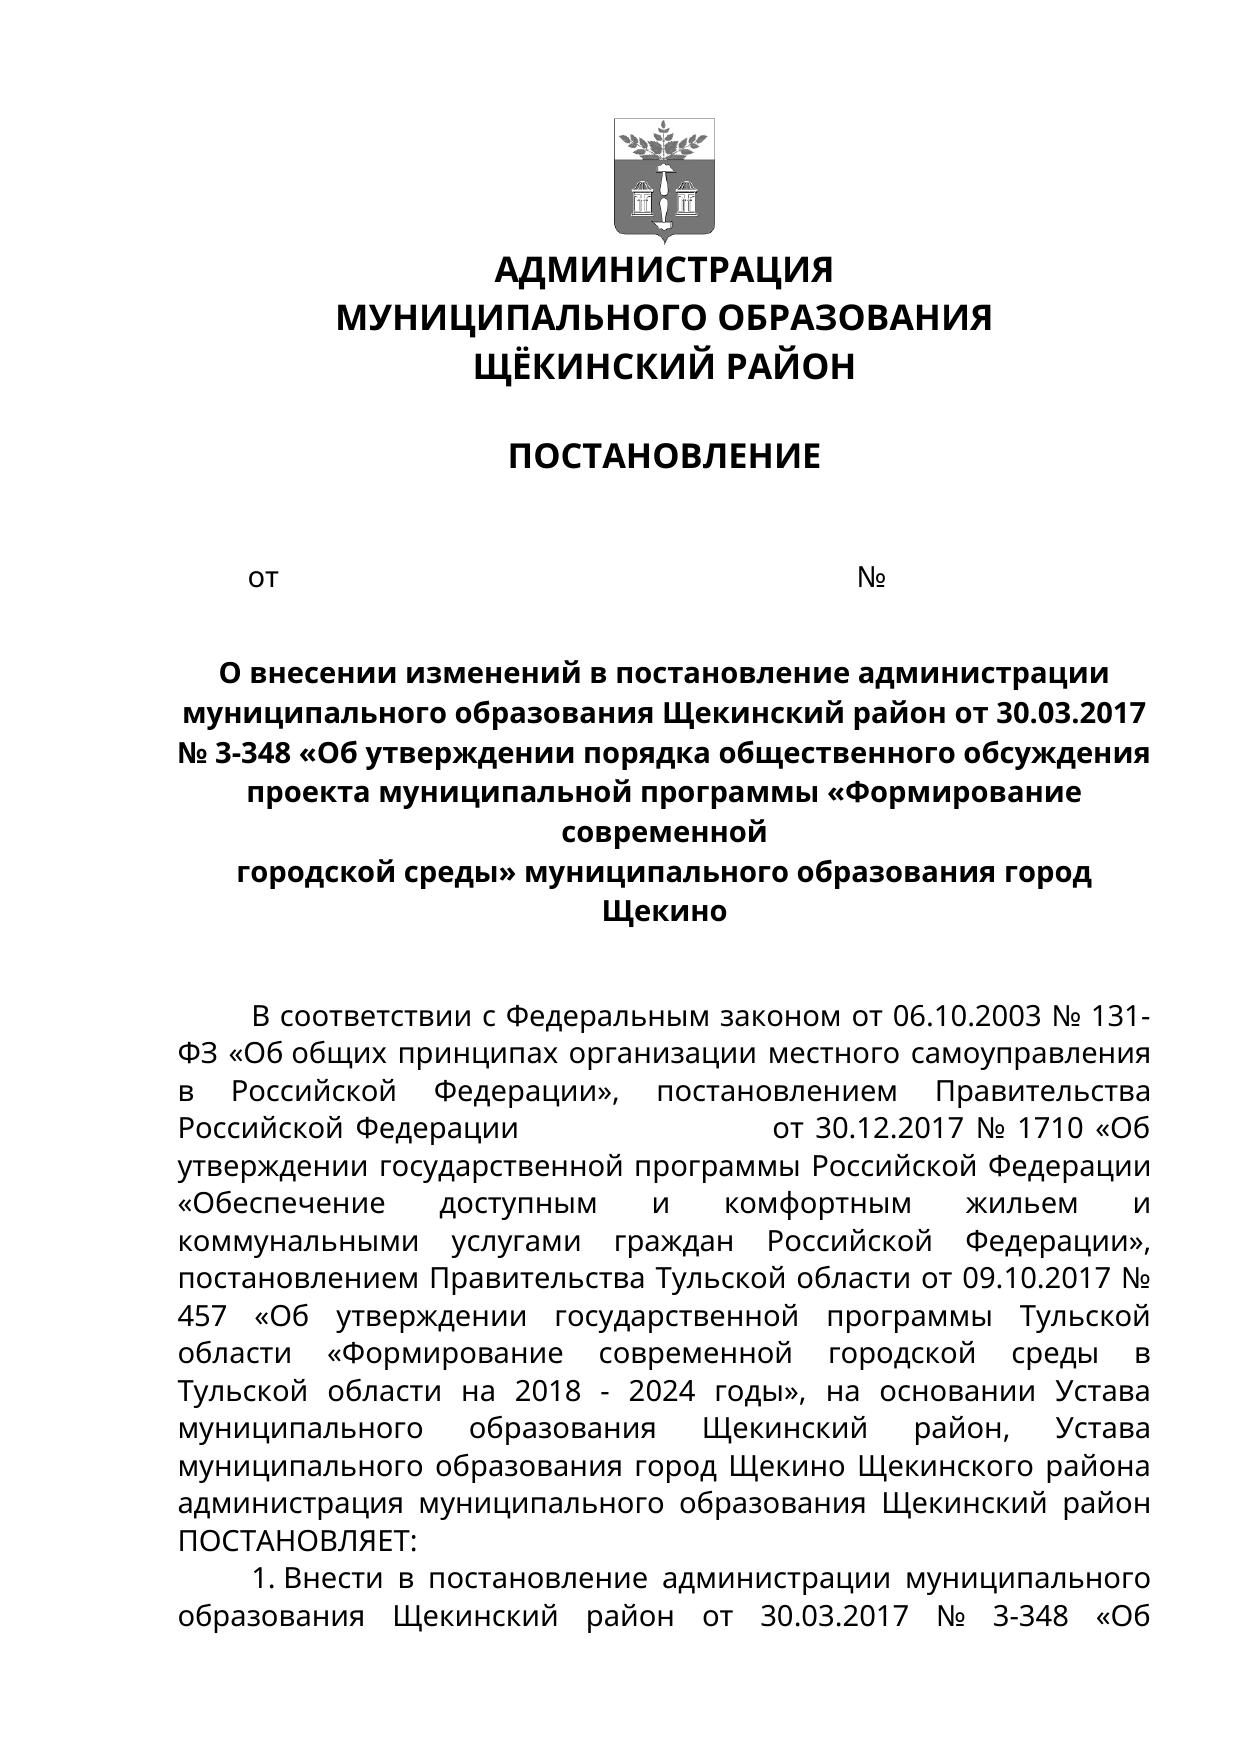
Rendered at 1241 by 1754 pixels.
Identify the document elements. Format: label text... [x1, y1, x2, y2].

text МУНИЦИПАЛЬНОГО ОБРАЗОВАНИЯ [177, 293, 1152, 341]
table_header № [845, 556, 1096, 596]
text О внесении изменений в постановление администрации [177, 653, 1152, 692]
text муниципального образования Щекинский район от 30.03.2017 № 3-348 «Об утверждении порядка общественного обсуждения проекта муниципальной программы «Формирование современной [177, 692, 1152, 851]
text ПОСТАНОВЛЕНИЕ [177, 452, 1152, 473]
text ЩЁКИНСКИЙ РАЙОН [177, 341, 1152, 389]
text В соответствии с Федеральным законом от 06.10.2003 № 131-ФЗ «Об общих принципах организации местного самоуправления в Российской Федерации», постановлением Правительства Российской Федерации от 30.12.2017 № 1710 «Об утверждении государственной программы Российской Федерации «Обеспечение доступным и комфортным жильем и коммунальными услугами граждан Российской Федерации», постановлением Правительства Тульской области от 09.10.2017 № 457 «Об утверждении государственной программы Тульской области «Формирование современной городской среды в Тульской области на 2018 - 2024 годы», на основании Устава муниципального образования Щекинский район, Устава муниципального образования город Щекино Щекинского района администрация муниципального образования Щекинский район ПОСТАНОВЛЯЕТ: [177, 996, 1152, 1559]
picture [614, 118, 715, 245]
text городской среды» муниципального образования город Щекино [177, 851, 1152, 930]
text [177, 1559, 1152, 1634]
table_header от [236, 556, 845, 596]
text АДМИНИСТРАЦИЯ [177, 245, 1152, 293]
